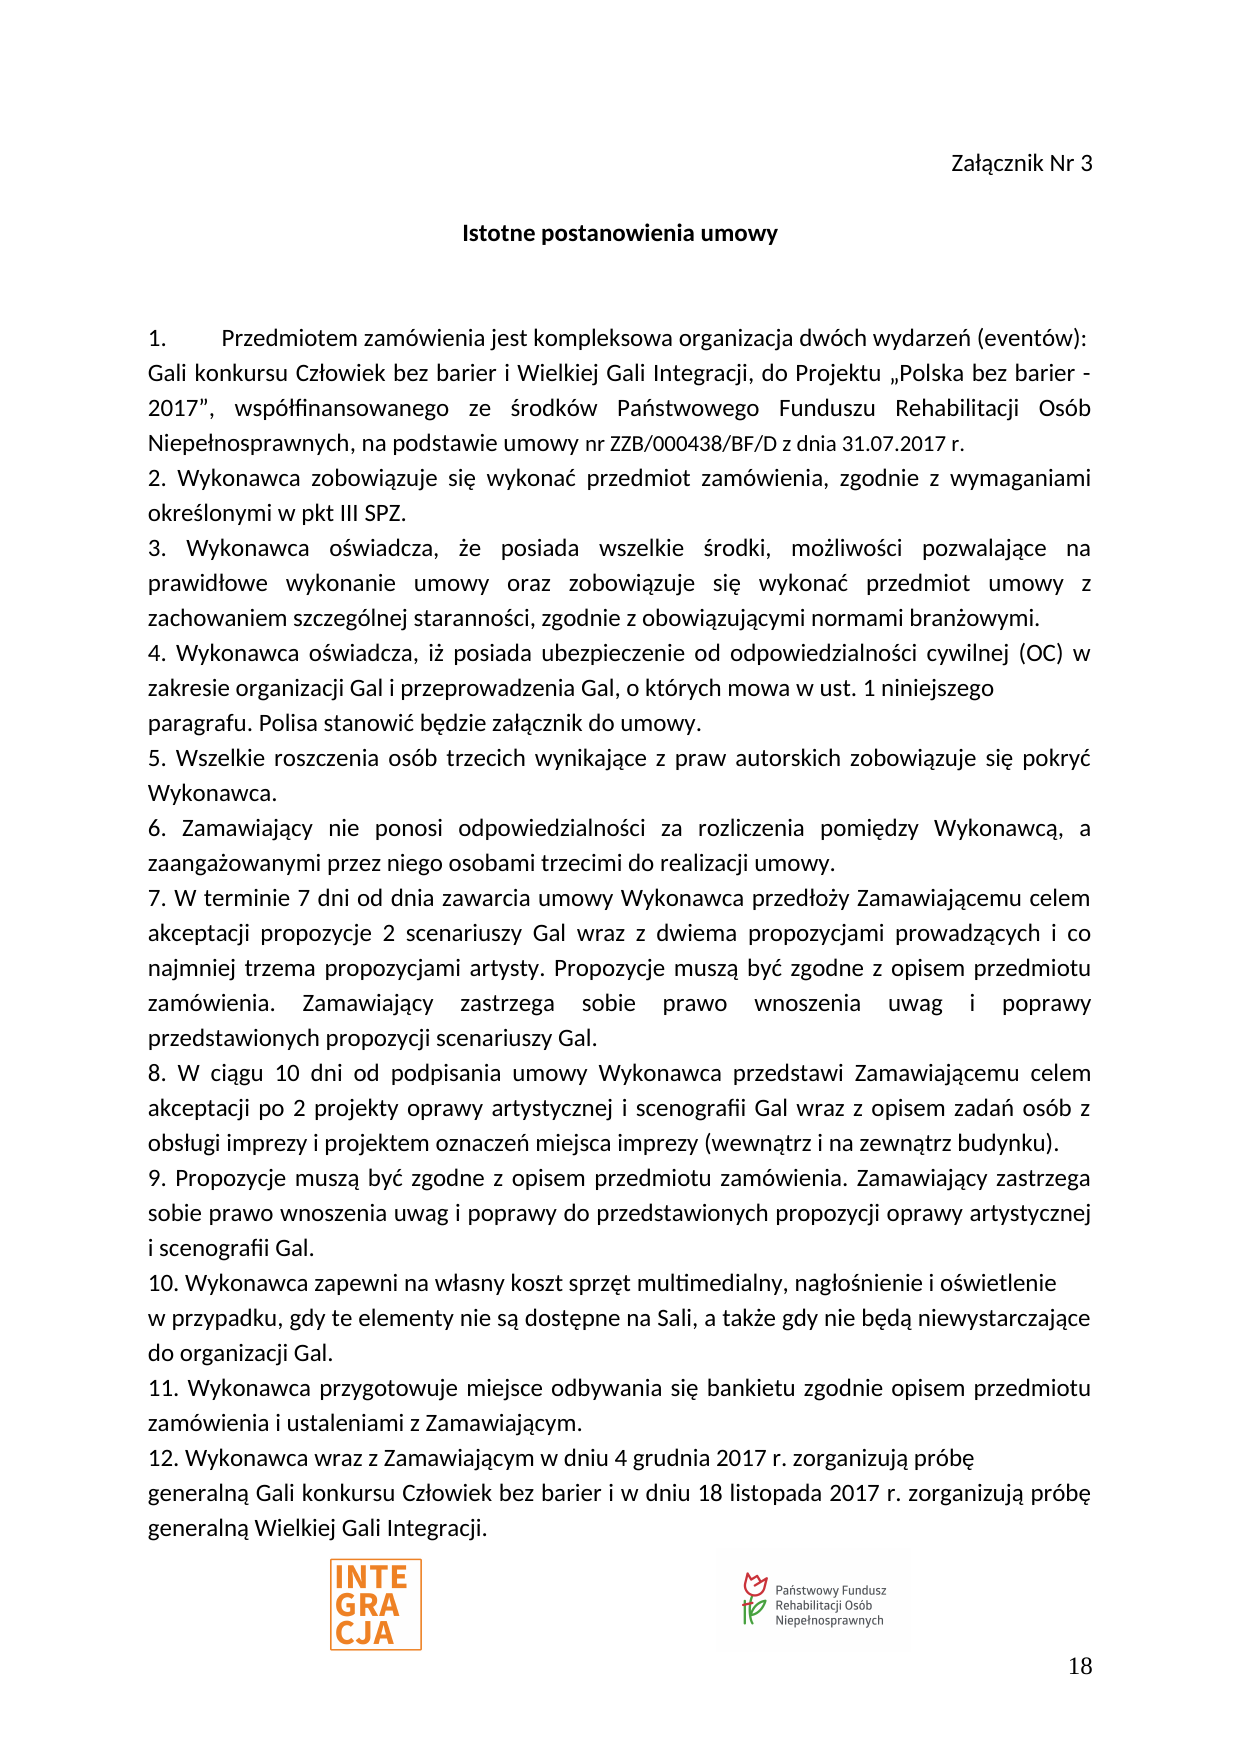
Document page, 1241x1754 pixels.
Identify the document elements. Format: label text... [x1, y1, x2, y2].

text paragrafu. Polisa stanowić będzie załącznik do umowy. [148, 708, 1093, 738]
text 10. Wykonawca zapewni na własny koszt sprzęt multimedialny, nagłośnienie i oświetlenie [148, 1268, 1093, 1298]
text 4. Wykonawca oświadcza, iż posiada ubezpieczenie od odpowiedzialności cywilnej (OC) w zakresie organizacji Gal i przeprowadzenia Gal, o których mowa w ust. 1 niniejszego [148, 638, 1093, 703]
text generalną Gali konkursu Człowiek bez barier i w dniu 18 listopada 2017 r. zorganizują próbę generalną Wielkiej Gali Integracji. [148, 1478, 1093, 1543]
text 9. Propozycje muszą być zgodne z opisem przedmiotu zamówienia. Zamawiający zastrzega sobie prawo wnoszenia uwag i poprawy do przedstawionych propozycji oprawy artystycznej i scenografii Gal. [148, 1163, 1093, 1263]
text 6. Zamawiający nie ponosi odpowiedzialności za rozliczenia pomiędzy Wykonawcą, a zaangażowanymi przez niego osobami trzecimi do realizacji umowy. [148, 813, 1093, 878]
text Załącznik Nr 3 [148, 148, 1093, 178]
picture [716, 1548, 912, 1652]
text 12. Wykonawca wraz z Zamawiającym w dniu 4 grudnia 2017 r. zorganizują próbę [148, 1443, 1093, 1473]
text Gali konkursu Człowiek bez barier i Wielkiej Gali Integracji, do Projektu „Polska bez barier - 2017”, współfinansowanego ze środków Państwowego Funduszu Rehabilitacji Osób Niepełnosprawnych, na podstawie umowy nr ZZB/000438/BF/D z dnia 31.07.2017 r. [148, 358, 1093, 458]
text 5. Wszelkie roszczenia osób trzecich wynikające z praw autorskich zobowiązuje się pokryć Wykonawca. [148, 743, 1093, 808]
text 7. W terminie 7 dni od dnia zawarcia umowy Wykonawca przedłoży Zamawiającemu celem akceptacji propozycje 2 scenariuszy Gal wraz z dwiema propozycjami prowadzących i co najmniej trzema propozycjami artysty. Propozycje muszą być zgodne z opisem przedmiotu zamówienia. Zamawiający zastrzega sobie prawo wnoszenia uwag i poprawy przedstawionych propozycji scenariuszy Gal. [148, 883, 1093, 1053]
text 2. Wykonawca zobowiązuje się wykonać przedmiot zamówienia, zgodnie z wymaganiami określonymi w pkt III SPZ. [148, 463, 1093, 528]
picture [328, 1557, 423, 1652]
text 8. W ciągu 10 dni od podpisania umowy Wykonawca przedstawi Zamawiającemu celem akceptacji po 2 projekty oprawy artystycznej i scenografii Gal wraz z opisem zadań osób z obsługi imprezy i projektem oznaczeń miejsca imprezy (wewnątrz i na zewnątrz budynku). [148, 1058, 1093, 1158]
list Przedmiotem zamówienia jest kompleksowa organizacja dwóch wydarzeń (eventów): [148, 323, 1093, 353]
text w przypadku, gdy te elementy nie są dostępne na Sali, a także gdy nie będą niewystarczające do organizacji Gal. [148, 1303, 1093, 1368]
text 3. Wykonawca oświadcza, że posiada wszelkie środki, możliwości pozwalające na prawidłowe wykonanie umowy oraz zobowiązuje się wykonać przedmiot umowy z zachowaniem szczególnej staranności, zgodnie z obowiązującymi normami branżowymi. [148, 533, 1093, 633]
text Istotne postanowienia umowy [148, 218, 1093, 248]
text 11. Wykonawca przygotowuje miejsce odbywania się bankietu zgodnie opisem przedmiotu zamówienia i ustaleniami z Zamawiającym. [148, 1373, 1093, 1438]
